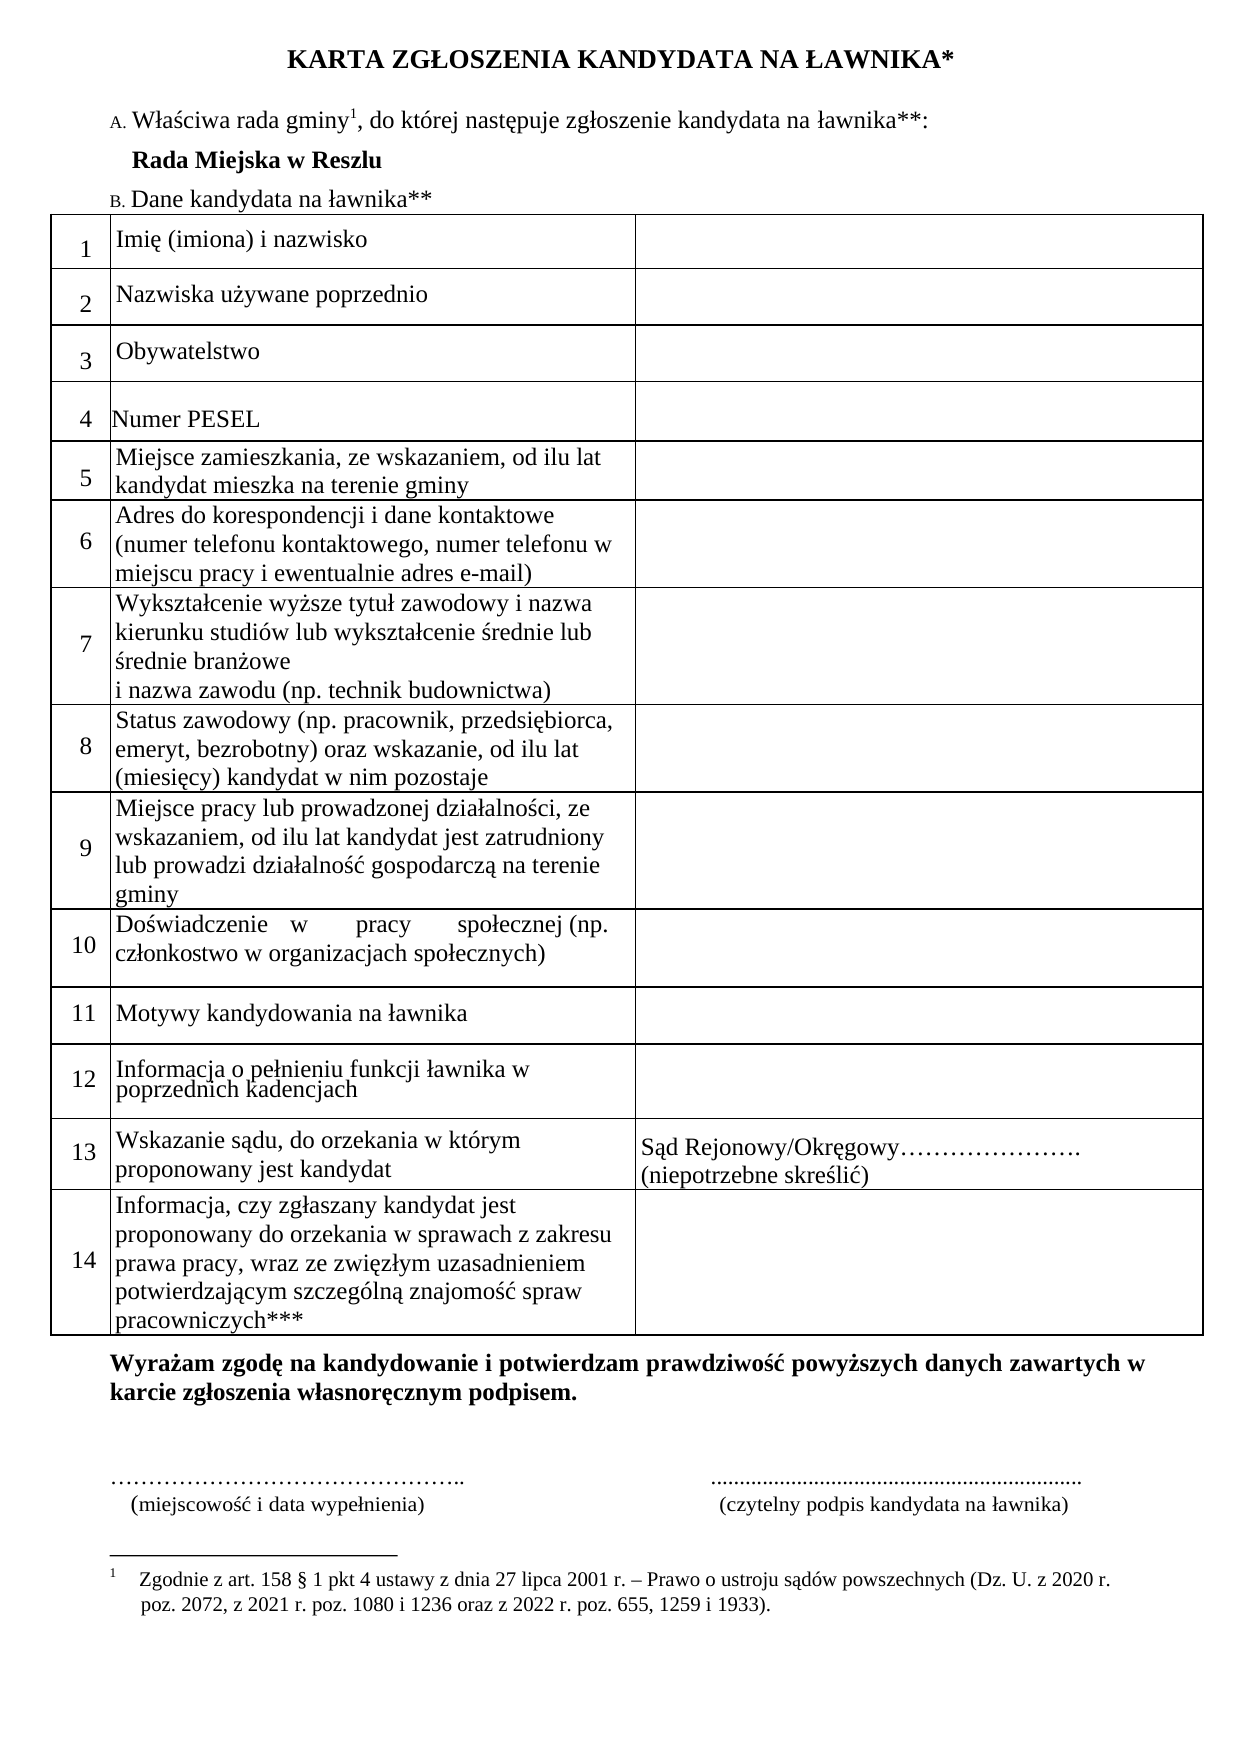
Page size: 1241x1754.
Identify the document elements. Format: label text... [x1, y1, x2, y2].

table_cell 12 [52, 1045, 110, 1117]
table_cell Informacja o pełnieniu funkcji ławnika w poprzednich kadencjach [111, 1045, 635, 1117]
table_cell Status zawodowy (np. pracownik, przedsiębiorca, emeryt, bezrobotny) oraz wskazanie, od ilu lat (miesięcy) kandydat w nim pozostaje [111, 705, 635, 791]
table_cell Sąd Rejonowy/Okręgowy…………………. (niepotrzebne skreślić) [636, 1119, 1202, 1188]
table_cell 8 [52, 705, 110, 791]
table_cell [636, 988, 1202, 1043]
table_cell 10 [52, 910, 110, 986]
table_cell 9 [52, 793, 110, 908]
list Rada Miejska w Reszlu [132, 145, 1146, 173]
table_cell [636, 1190, 1202, 1334]
table_cell Adres do korespondencji i dane kontaktowe (numer telefonu kontaktowego, numer telefonu w miejscu pracy i ewentualnie adres e-mail) [111, 501, 635, 587]
table_header 1 [52, 215, 110, 267]
table_cell Numer PESEL [111, 382, 635, 440]
table_cell [636, 326, 1202, 381]
table_cell [636, 269, 1202, 324]
table_cell 4 [52, 382, 110, 440]
table_cell [636, 910, 1202, 986]
list Dane kandydata na ławnika** [109, 184, 1146, 213]
table_cell 13 [52, 1119, 110, 1188]
table_cell 14 [52, 1190, 110, 1334]
table_cell [636, 382, 1202, 440]
table_header [636, 215, 1202, 267]
text 1 Zgodnie z art. 158 § 1 pkt 4 ustawy z dnia 27 lipca 2001 r. – Prawo o ustroju sądów powszechnych (Dz. U. z 2020 r. poz. 2072, z 2021 r. poz. 1080 i 1236 oraz z 2022 r. poz. 655, 1259 i 1933). [109, 1552, 1124, 1616]
table_cell Wskazanie sądu, do orzekania w którym proponowany jest kandydat [111, 1119, 635, 1188]
text (miejscowość i data wypełnienia) (czytelny podpis kandydata na ławnika) [130, 1490, 1146, 1517]
table_header Imię (imiona) i nazwisko [111, 215, 635, 267]
table_cell [636, 793, 1202, 908]
table_cell [636, 705, 1202, 791]
table_cell Doświadczenie w pracy społecznej (np. członkostwo w organizacjach społecznych) [111, 910, 635, 986]
table_cell 2 [52, 269, 110, 324]
table_cell Informacja, czy zgłaszany kandydat jest proponowany do orzekania w sprawach z zakresu prawa pracy, wraz ze zwięzłym uzasadnieniem potwierdzającym szczególną znajomość spraw pracowniczych*** [111, 1190, 635, 1334]
subtitle Wyrażam zgodę na kandydowanie i potwierdzam prawdziwość powyższych danych zawartych w karcie zgłoszenia własnoręcznym podpisem. [109, 1348, 1146, 1405]
table_cell 11 [52, 988, 110, 1043]
table_cell [636, 501, 1202, 587]
table_cell 6 [52, 501, 110, 587]
table_cell Miejsce pracy lub prowadzonej działalności, ze wskazaniem, od ilu lat kandydat jest zatrudniony lub prowadzi działalność gospodarczą na terenie gminy [111, 793, 635, 908]
table_cell [636, 588, 1202, 703]
table_cell 7 [52, 588, 110, 703]
text ……………………………………….. ................................................................. [109, 1463, 1146, 1490]
table_cell 5 [52, 442, 110, 499]
table_cell [636, 442, 1202, 499]
table_cell 3 [52, 326, 110, 381]
table_cell Motywy kandydowania na ławnika [111, 988, 635, 1043]
table_cell Obywatelstwo [111, 326, 635, 381]
table_cell [636, 1045, 1202, 1117]
table_cell Miejsce zamieszkania, ze wskazaniem, od ilu lat kandydat mieszka na terenie gminy [111, 442, 635, 499]
text KARTA ZGŁOSZENIA KANDYDATA NA ŁAWNIKA* [96, 43, 1146, 74]
table_cell Wykształcenie wyższe tytuł zawodowy i nazwa kierunku studiów lub wykształcenie średnie lub średnie branżowe i nazwa zawodu (np. technik budownictwa) [111, 588, 635, 703]
list Właściwa rada gminy1, do której następuje zgłoszenie kandydata na ławnika**: [109, 105, 1146, 134]
table_cell Nazwiska używane poprzednio [111, 269, 635, 324]
